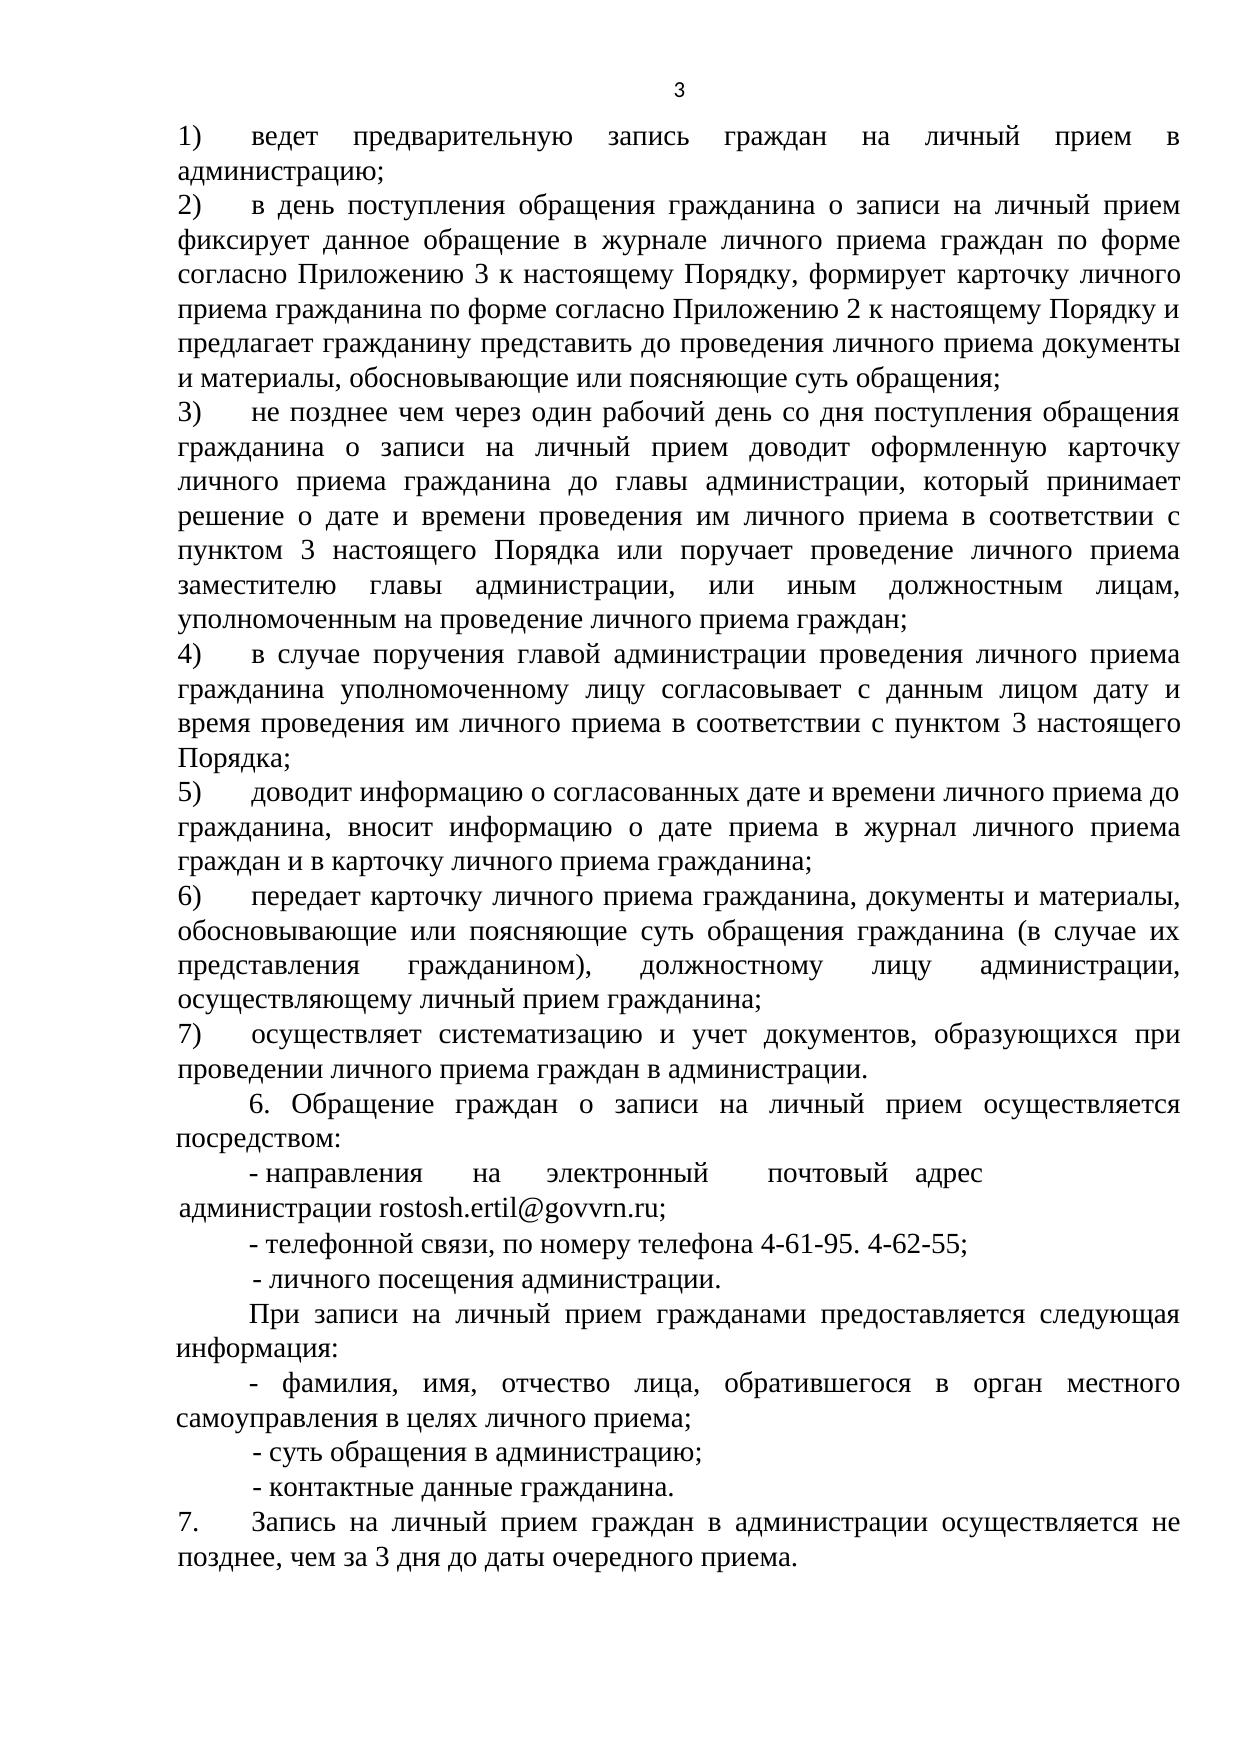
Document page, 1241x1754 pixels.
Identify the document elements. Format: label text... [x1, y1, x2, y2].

list в день поступления обращения гражданина о записи на личный прием фиксирует данное обращение в журнале личного приема граждан по форме согласно Приложению 3 к настоящему Порядку, формирует карточку личного приема гражданина по форме согласно Приложению 2 к настоящему Порядку и предлагает гражданину представить до проведения личного приема документы и материалы, обосновывающие или поясняющие суть обращения; [177, 187, 1181, 393]
text - фамилия, имя, отчество лица, обратившегося в орган местного самоуправления в целях личного приема; [176, 1365, 1181, 1433]
list ведет предварительную запись граждан на личный прием в администрацию; [177, 118, 1181, 186]
list передает карточку личного приема гражданина, документы и материалы, обосновывающие или поясняющие суть обращения гражданина (в случае их представления гражданином), должностному лицу администрации, осуществляющему личный прием гражданина; [177, 878, 1181, 1015]
text - телефонной связи, по номеру телефона 4-61-95. 4-62-55; [179, 1226, 1181, 1259]
list Запись на личный прием граждан в администрации осуществляется не позднее, чем за 3 дня до даты очередного приема. [177, 1504, 1181, 1572]
text - контактные данные гражданина. [252, 1469, 1181, 1503]
text - личного посещения администрации. [252, 1261, 1181, 1295]
text При записи на личный прием гражданами предоставляется следующая информация: [176, 1296, 1181, 1364]
list осуществляет систематизацию и учет документов, образующихся при проведении личного приема граждан в администрации. [177, 1016, 1181, 1084]
list в случае поручения главой администрации проведения личного приема гражданина уполномоченному лицу согласовывает с данным лицом дату и время проведения им личного приема в соответствии с пунктом 3 настоящего Порядка; [177, 636, 1181, 773]
list не позднее чем через один рабочий день со дня поступления обращения гражданина о записи на личный прием доводит оформленную карточку личного приема гражданина до главы администрации, который принимает решение о дате и времени проведения им личного приема в соответствии с пунктом 3 настоящего Порядка или поручает проведение личного приема заместителю главы администрации, или иным должностным лицам, уполномоченным на проведение личного приема граждан; [177, 394, 1181, 635]
text - суть обращения в администрацию; [252, 1434, 1181, 1468]
text - направления на электронный почтовый адрес администрации rostosh.ertil@govvrn.ru; [179, 1155, 1181, 1224]
list доводит информацию о согласованных дате и времени личного приема до гражданина, вносит информацию о дате приема в журнал личного приема граждан и в карточку личного приема гражданина; [177, 774, 1181, 877]
text 6. Обращение граждан о записи на личный прием осуществляется посредством: [176, 1086, 1181, 1154]
